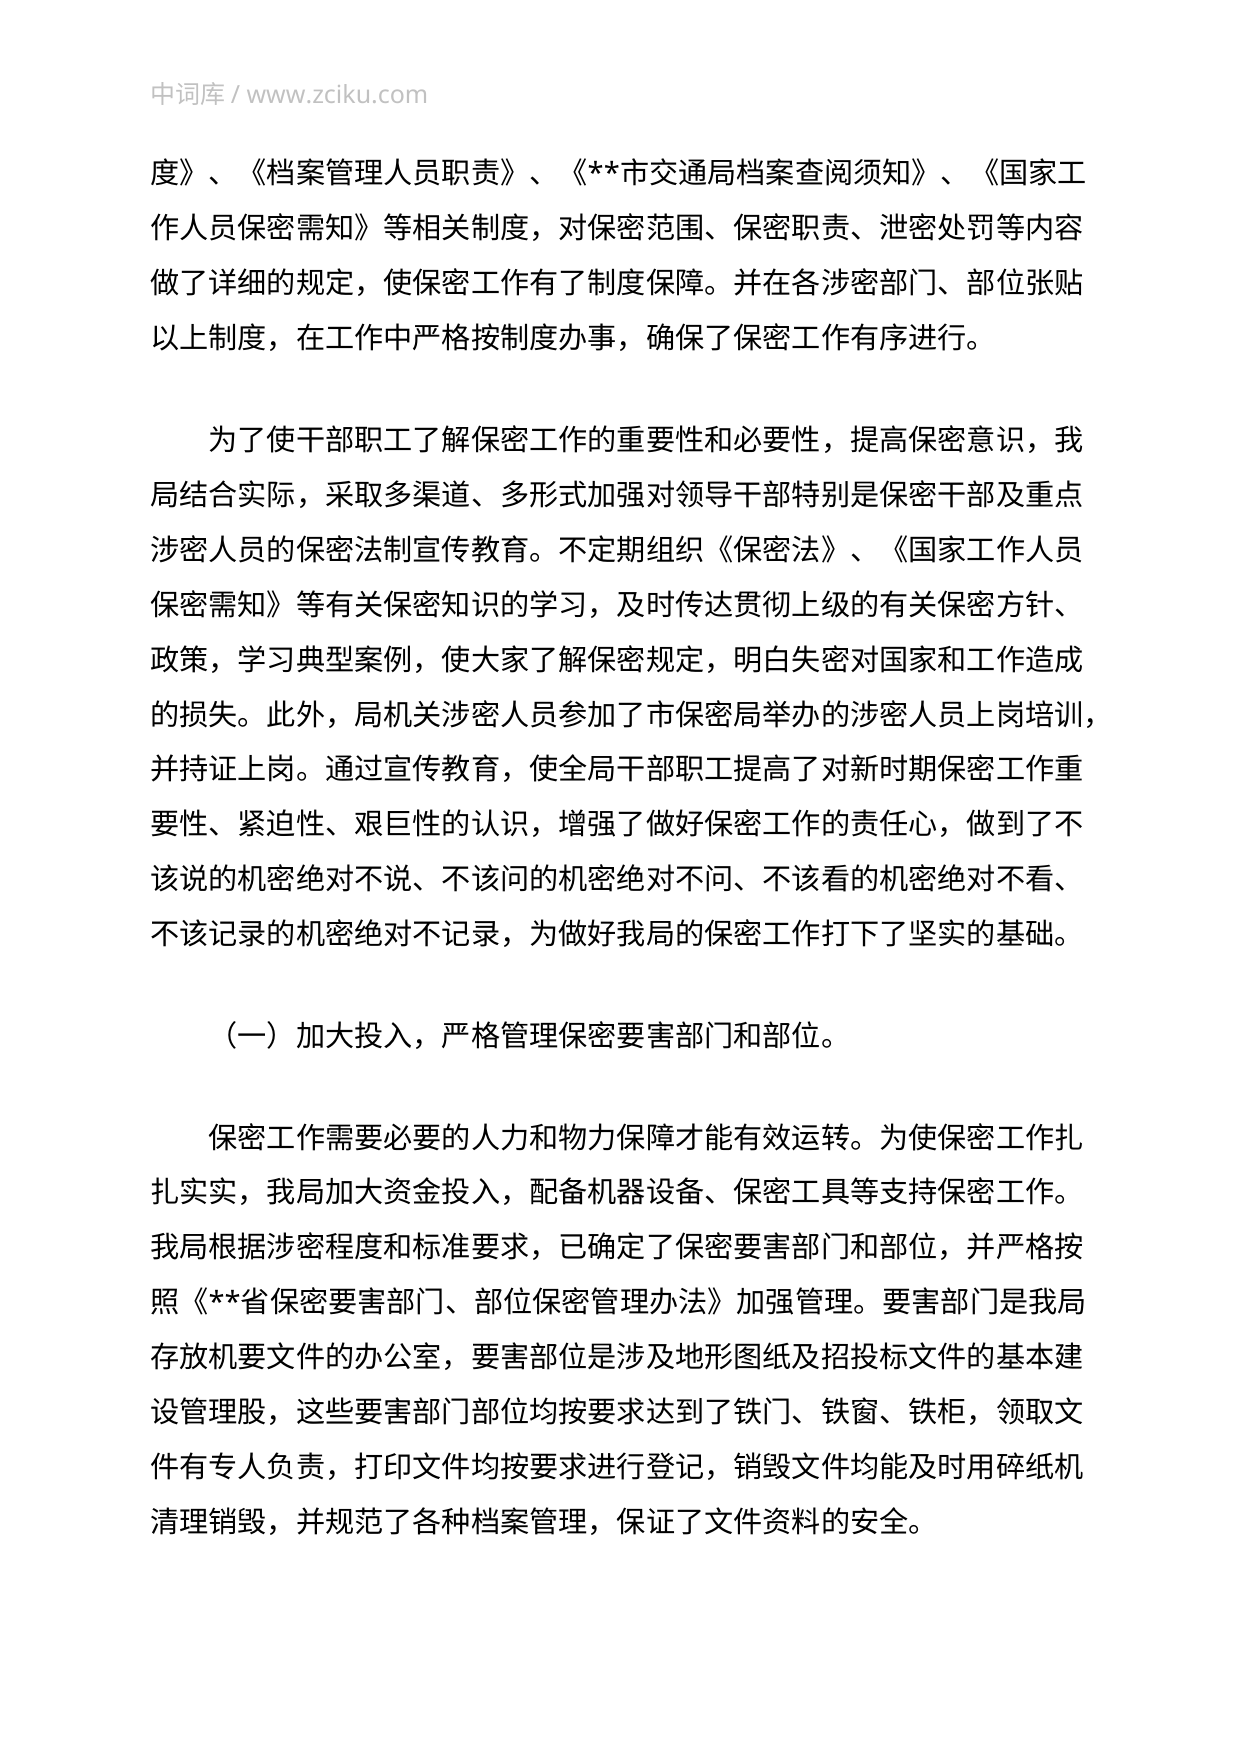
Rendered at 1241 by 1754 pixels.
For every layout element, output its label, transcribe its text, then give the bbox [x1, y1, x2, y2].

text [150, 150, 1090, 357]
text 保密工作需要必要的人力和物力保障才能有效运转。为使保密工作扎扎实实，我局加大资金投入，配备机器设备、保密工具等支持保密工作。我局根据涉密程度和标准要求，已确定了保密要害部门和部位，并严格按照《**省保密要害部门、部位保密管理办法》加强管理。要害部门是我局存放机要文件的办公室，要害部位是涉及地形图纸及招投标文件的基本建设管理股，这些要害部门部位均按要求达到了铁门、铁窗、铁柜，领取文件有专人负责，打印文件均按要求进行登记，销毁文件均能及时用碎纸机清理销毁，并规范了各种档案管理，保证了文件资料的安全。 [150, 1114, 1090, 1541]
text （一）加大投入，严格管理保密要害部门和部位。 [150, 1012, 1090, 1055]
text 为了使干部职工了解保密工作的重要性和必要性，提高保密意识，我局结合实际，采取多渠道、多形式加强对领导干部特别是保密干部及重点涉密人员的保密法制宣传教育。不定期组织《保密法》、《国家工作人员保密需知》等有关保密知识的学习，及时传达贯彻上级的有关保密方针、政策，学习典型案例，使大家了解保密规定，明白失密对国家和工作造成的损失。此外，局机关涉密人员参加了市保密局举办的涉密人员上岗培训，并持证上岗。通过宣传教育，使全局干部职工提高了对新时期保密工作重要性、紧迫性、艰巨性的认识，增强了做好保密工作的责任心，做到了不该说的机密绝对不说、不该问的机密绝对不问、不该看的机密绝对不看、不该记录的机密绝对不记录，为做好我局的保密工作打下了坚实的基础。 [150, 417, 1090, 953]
